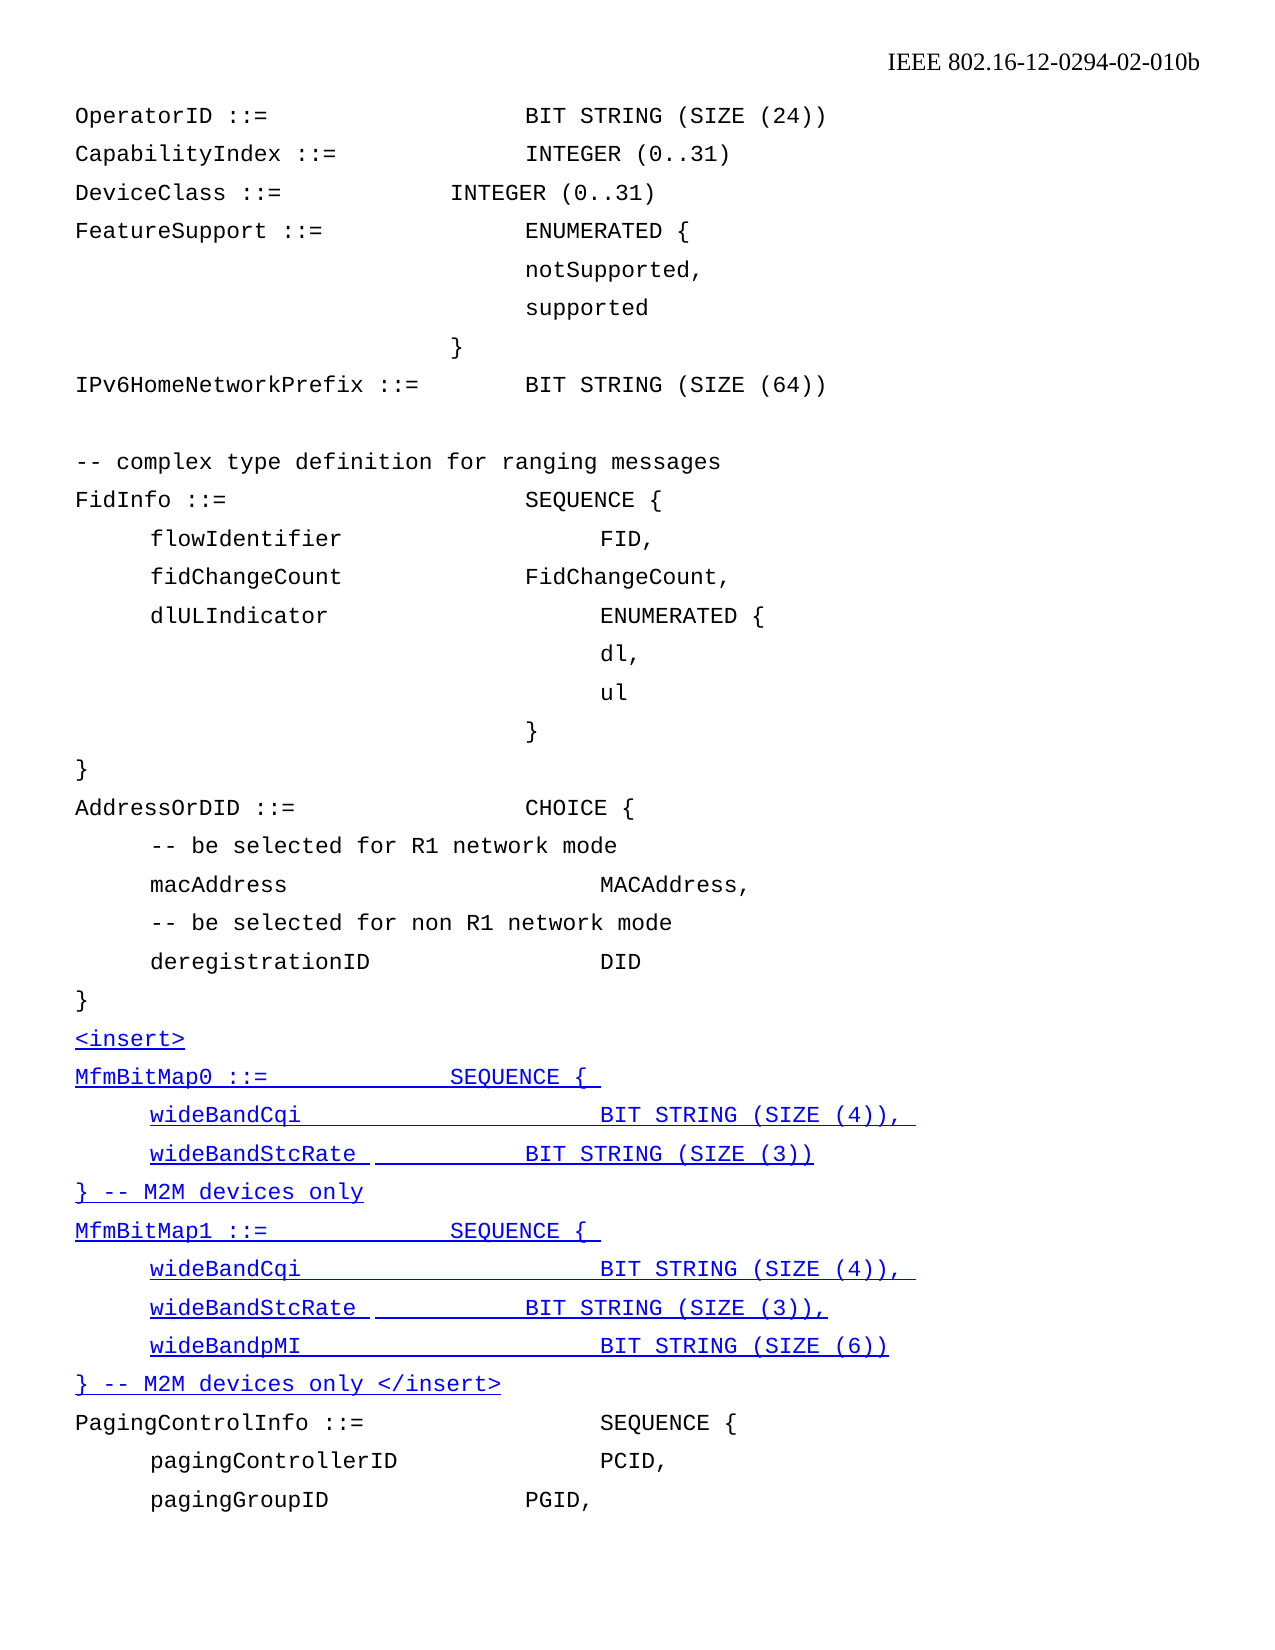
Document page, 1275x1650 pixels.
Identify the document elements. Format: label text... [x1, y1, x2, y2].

text pagingControllerID PCID, [75, 1450, 1200, 1476]
text DeviceClass ::= INTEGER (0..31) [75, 181, 1200, 207]
text -- be selected for non R1 network mode [75, 912, 1200, 937]
text wideBandpMI BIT STRING (SIZE (6)) [75, 1334, 1200, 1360]
text deregistrationID DID [75, 950, 1200, 976]
text FidInfo ::= SEQUENCE { [75, 489, 1200, 515]
text } -- M2M devices only [75, 1181, 1200, 1207]
text wideBandCqi BIT STRING (SIZE (4)), [75, 1104, 1200, 1130]
text notSupported, [450, 258, 1200, 284]
text supported [450, 297, 1200, 322]
text FeatureSupport ::= ENUMERATED { [75, 220, 1200, 246]
text ul [525, 681, 1200, 707]
text wideBandStcRate BIT STRING (SIZE (3)), [75, 1296, 1200, 1322]
text dl, [525, 642, 1200, 668]
text macAddress MACAddress, [75, 873, 1200, 899]
text } -- M2M devices only </insert> [75, 1373, 1200, 1399]
text PagingControlInfo ::= SEQUENCE { [75, 1411, 1200, 1437]
text pagingGroupID PGID, [75, 1488, 1200, 1514]
text MfmBitMap1 ::= SEQUENCE { [75, 1219, 1200, 1245]
text wideBandStcRate BIT STRING (SIZE (3)) [75, 1142, 1200, 1168]
text } [75, 988, 1200, 1014]
text OperatorID ::= BIT STRING (SIZE (24)) [75, 104, 1200, 130]
text MfmBitMap0 ::= SEQUENCE { [75, 1065, 1200, 1091]
text IPv6HomeNetworkPrefix ::= BIT STRING (SIZE (64)) [75, 373, 1200, 399]
text -- be selected for R1 network mode [75, 835, 1200, 861]
text AddressOrDID ::= CHOICE { [75, 796, 1200, 822]
text wideBandCqi BIT STRING (SIZE (4)), [75, 1257, 1200, 1283]
text -- complex type definition for ranging messages [75, 450, 1200, 476]
text } [75, 758, 1200, 784]
text } [375, 335, 1200, 361]
text fidChangeCount FidChangeCount, [75, 566, 1200, 592]
text } [450, 719, 1200, 745]
text flowIdentifier FID, [75, 527, 1200, 553]
text CapabilityIndex ::= INTEGER (0..31) [75, 143, 1200, 169]
text dlULIndicator ENUMERATED { [75, 604, 1200, 630]
text <insert> [75, 1027, 1200, 1053]
